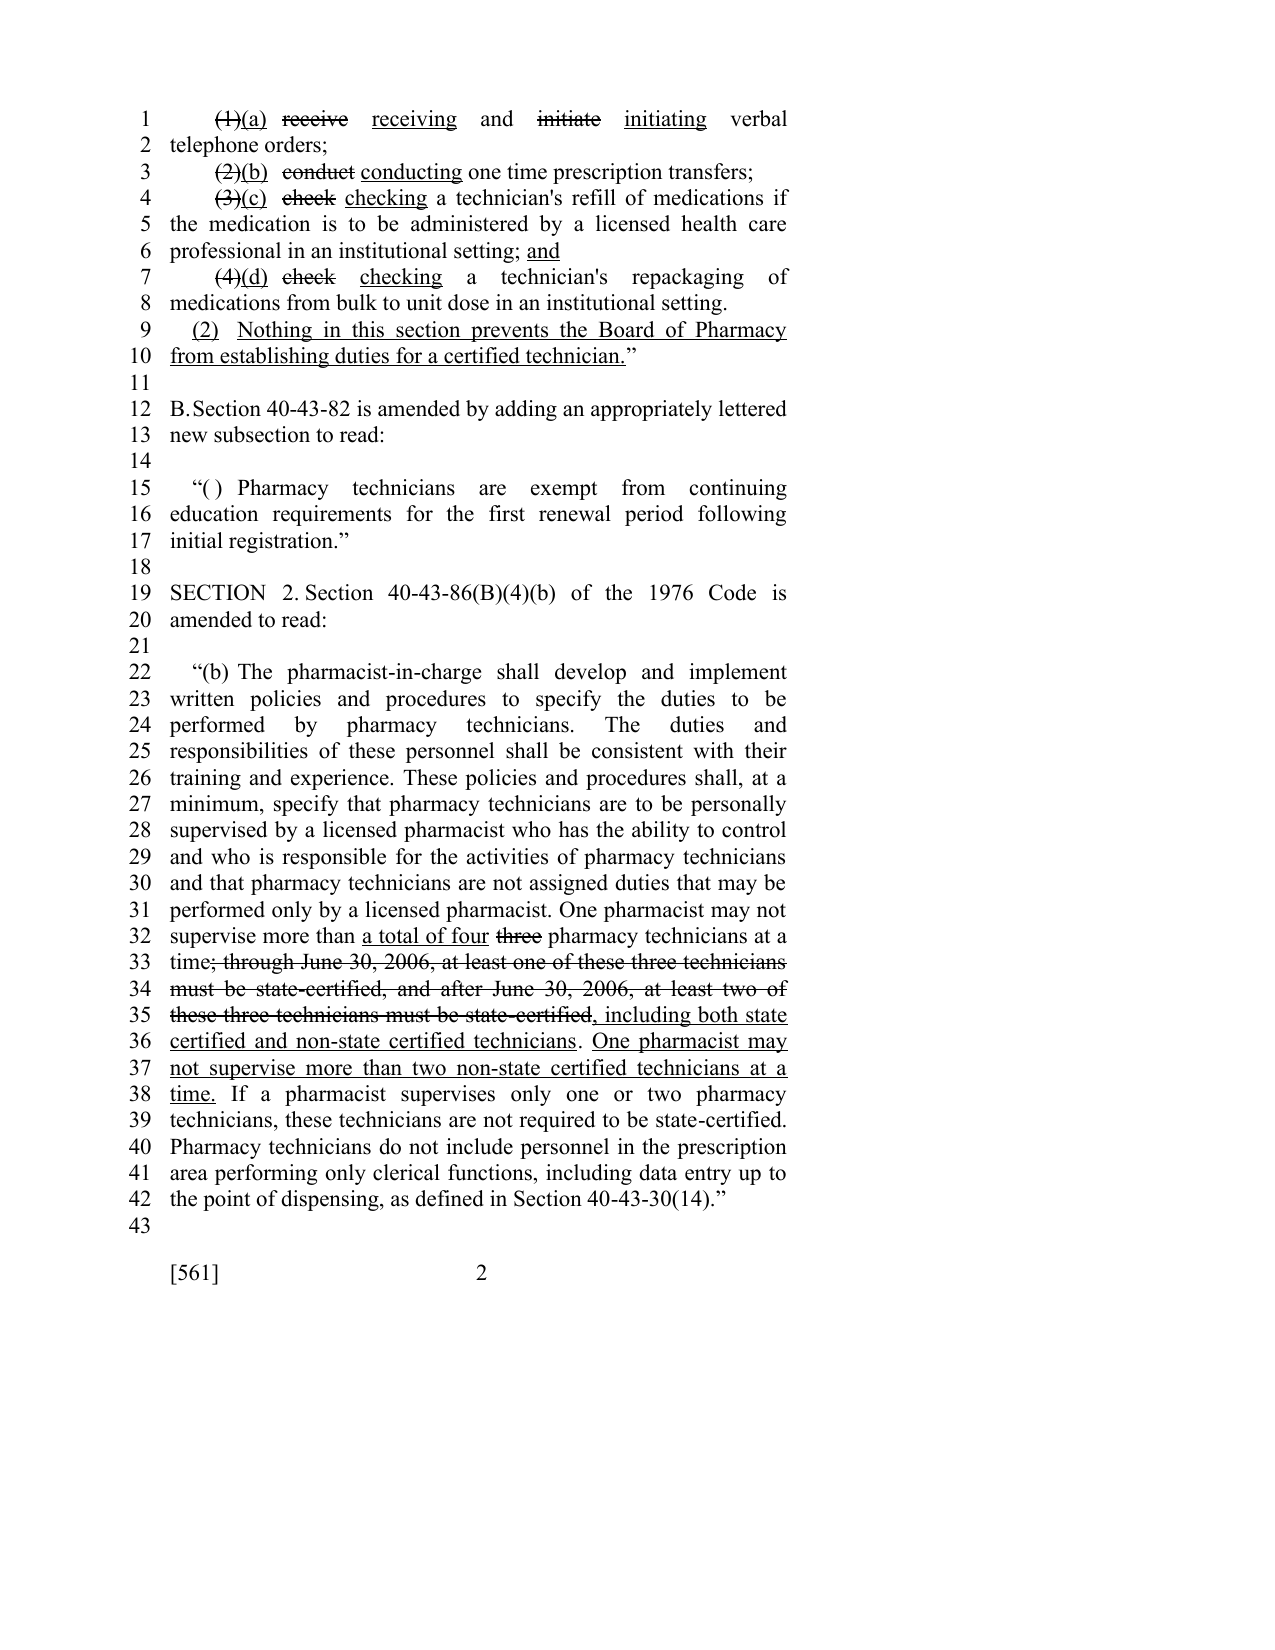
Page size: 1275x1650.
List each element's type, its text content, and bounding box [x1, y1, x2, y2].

text “(b) The pharmacist-in-charge shall develop and implement written policies and procedures to specify the duties to be performed by pharmacy technicians. The duties and responsibilities of these personnel shall be consistent with their training and experience. These policies and procedures shall, at a minimum, specify that pharmacy technicians are to be personally supervised by a licensed pharmacist who has the ability to control and who is responsible for the activities of pharmacy technicians and that pharmacy technicians are not assigned duties that may be performed only by a licensed pharmacist. One pharmacist may not supervise more than a total of four three pharmacy technicians at a time; through June 30, 2006, at least one of these three technicians must be state-certified, and after June 30, 2006, at least two of these three technicians must be state-certified, including both state certified and non-state certified technicians. One pharmacist may not supervise more than two non-state certified technicians at a time. If a pharmacist supervises only one or two pharmacy technicians, these technicians are not required to be state-certified. Pharmacy technicians do not include personnel in the prescription area performing only clerical functions, including data entry up to the point of dispensing, as defined in Section 40-43-30(14).” [169, 658, 787, 989]
text “( ) Pharmacy technicians are exempt from continuing education requirements for the first renewal period following initial registration.” [169, 474, 787, 553]
text (3)(c) check checking a technician's refill of medications if the medication is to be administered by a licensed health care professional in an institutional setting; and [169, 184, 787, 263]
text (4)(d) check checking a technician's repackaging of medications from bulk to unit dose in an institutional setting. [169, 263, 787, 316]
text (2) Nothing in this section prevents the Board of Pharmacy from establishing duties for a certified technician.” [169, 316, 787, 368]
text (2)(b) conduct conducting one time prescription transfers; [169, 158, 787, 184]
text “(b) The pharmacist-in-charge shall develop and implement written policies and procedures to specify the duties to be performed by pharmacy technicians. The duties and responsibilities of these personnel shall be consistent with their training and experience. These policies and procedures shall, at a minimum, specify that pharmacy technicians are to be personally supervised by a licensed pharmacist who has the ability to control and who is responsible for the activities of pharmacy technicians and that pharmacy technicians are not assigned duties that may be performed only by a licensed pharmacist. One pharmacist may not supervise more than a total of four three pharmacy technicians at a time; through June 30, 2006, at least one of these three technicians must be state-certified, and after June 30, 2006, at least two of these three technicians must be state-certified, including both state certified and non-state certified technicians. One pharmacist may not supervise more than two non-state certified technicians at a time. If a pharmacist supervises only one or two pharmacy technicians, these technicians are not required to be state-certified. Pharmacy technicians do not include personnel in the prescription area performing only clerical functions, including data entry up to the point of dispensing, as defined in Section 40-43-30(14).” [169, 1078, 787, 1212]
text B. Section 40-43-82 is amended by adding an appropriately lettered new subsection to read: [169, 395, 787, 448]
text SECTION 2. Section 40-43-86(B)(4)(b) of the 1976 Code is amended to read: [169, 579, 787, 632]
text (1)(a) receive receiving and initiate initiating verbal telephone orders; [169, 105, 787, 158]
